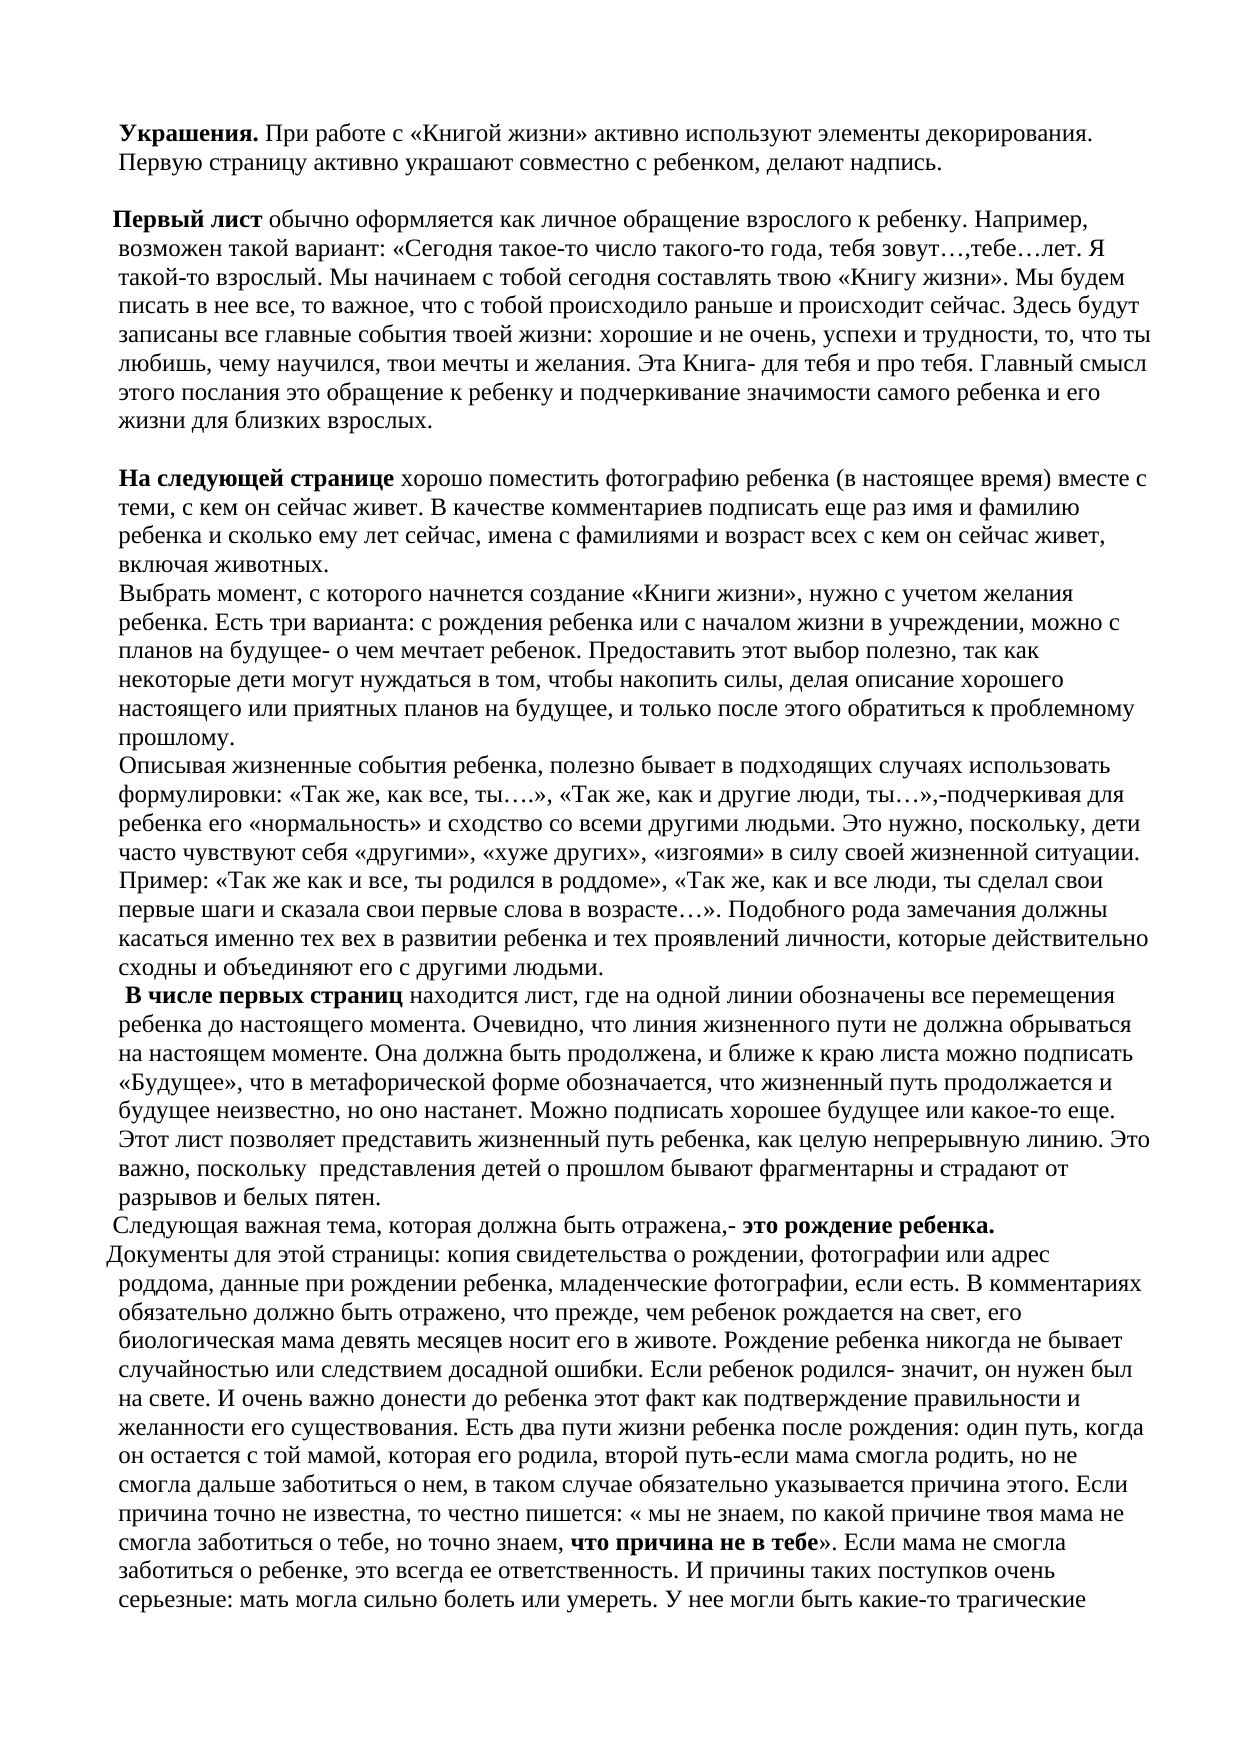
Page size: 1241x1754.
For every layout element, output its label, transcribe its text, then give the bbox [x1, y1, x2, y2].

text Первый лист обычно оформляется как личное обращение взрослого к ребенку. Например, возможен такой вариант: «Сегодня такое-то число такого-то года, тебя зовут…,тебе…лет. Я такой-то взрослый. Мы начинаем с тобой сегодня составлять твою «Книгу жизни». Мы будем писать в нее все, то важное, что с тобой происходило раньше и происходит сейчас. Здесь будут записаны все главные события твоей жизни: хорошие и не очень, успехи и трудности, то, что ты любишь, чему научился, твои мечты и желания. Эта Книга- для тебя и про тебя. Главный смысл этого послания это обращение к ребенку и подчеркивание значимости самого ребенка и его жизни для близких взрослых. [0, 204, 1152, 434]
text Описывая жизненные события ребенка, полезно бывает в подходящих случаях использовать формулировки: «Так же, как все, ты….», «Так же, как и другие люди, ты…»,-подчеркивая для ребенка его «нормальность» и сходство со всеми другими людьми. Это нужно, поскольку, дети часто чувствуют себя «другими», «хуже других», «изгоями» в силу своей жизненной ситуации. [0, 751, 1152, 866]
text Выбрать момент, с которого начнется создание «Книги жизни», нужно с учетом желания ребенка. Есть три варианта: с рождения ребенка или с началом жизни в учреждении, можно с планов на будущее- о чем мечтает ребенок. Предоставить этот выбор полезно, так как некоторые дети могут нуждаться в том, чтобы накопить силы, делая описание хорошего настоящего или приятных планов на будущее, и только после этого обратиться к проблемному прошлому. [0, 578, 1152, 751]
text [0, 1239, 1152, 1613]
text Украшения. При работе с «Книгой жизни» активно используют элементы декорирования. Первую страницу активно украшают совместно с ребенком, делают надпись. [0, 118, 1152, 176]
text В числе первых страниц находится лист, где на одной линии обозначены все перемещения ребенка до настоящего момента. Очевидно, что линия жизненного пути не должна обрываться на настоящем моменте. Она должна быть продолжена, и ближе к краю листа можно подписать «Будущее», что в метафорической форме обозначается, что жизненный путь продолжается и будущее неизвестно, но оно настанет. Можно подписать хорошее будущее или какое-то еще. Этот лист позволяет представить жизненный путь ребенка, как целую непрерывную линию. Это важно, поскольку представления детей о прошлом бывают фрагментарны и страдают от разрывов и белых пятен. [0, 981, 1152, 1211]
text Следующая важная тема, которая должна быть отражена,- это рождение ребенка. [0, 1211, 1152, 1239]
text На следующей странице хорошо поместить фотографию ребенка (в настоящее время) вместе с теми, с кем он сейчас живет. В качестве комментариев подписать еще раз имя и фамилию ребенка и сколько ему лет сейчас, имена с фамилиями и возраст всех с кем он сейчас живет, включая животных. [0, 463, 1152, 578]
text Пример: «Так же как и все, ты родился в роддоме», «Так же, как и все люди, ты сделал свои первые шаги и сказала свои первые слова в возрасте…». Подобного рода замечания должны касаться именно тех вех в развитии ребенка и тех проявлений личности, которые действительно сходны и объединяют его с другими людьми. [0, 866, 1152, 981]
